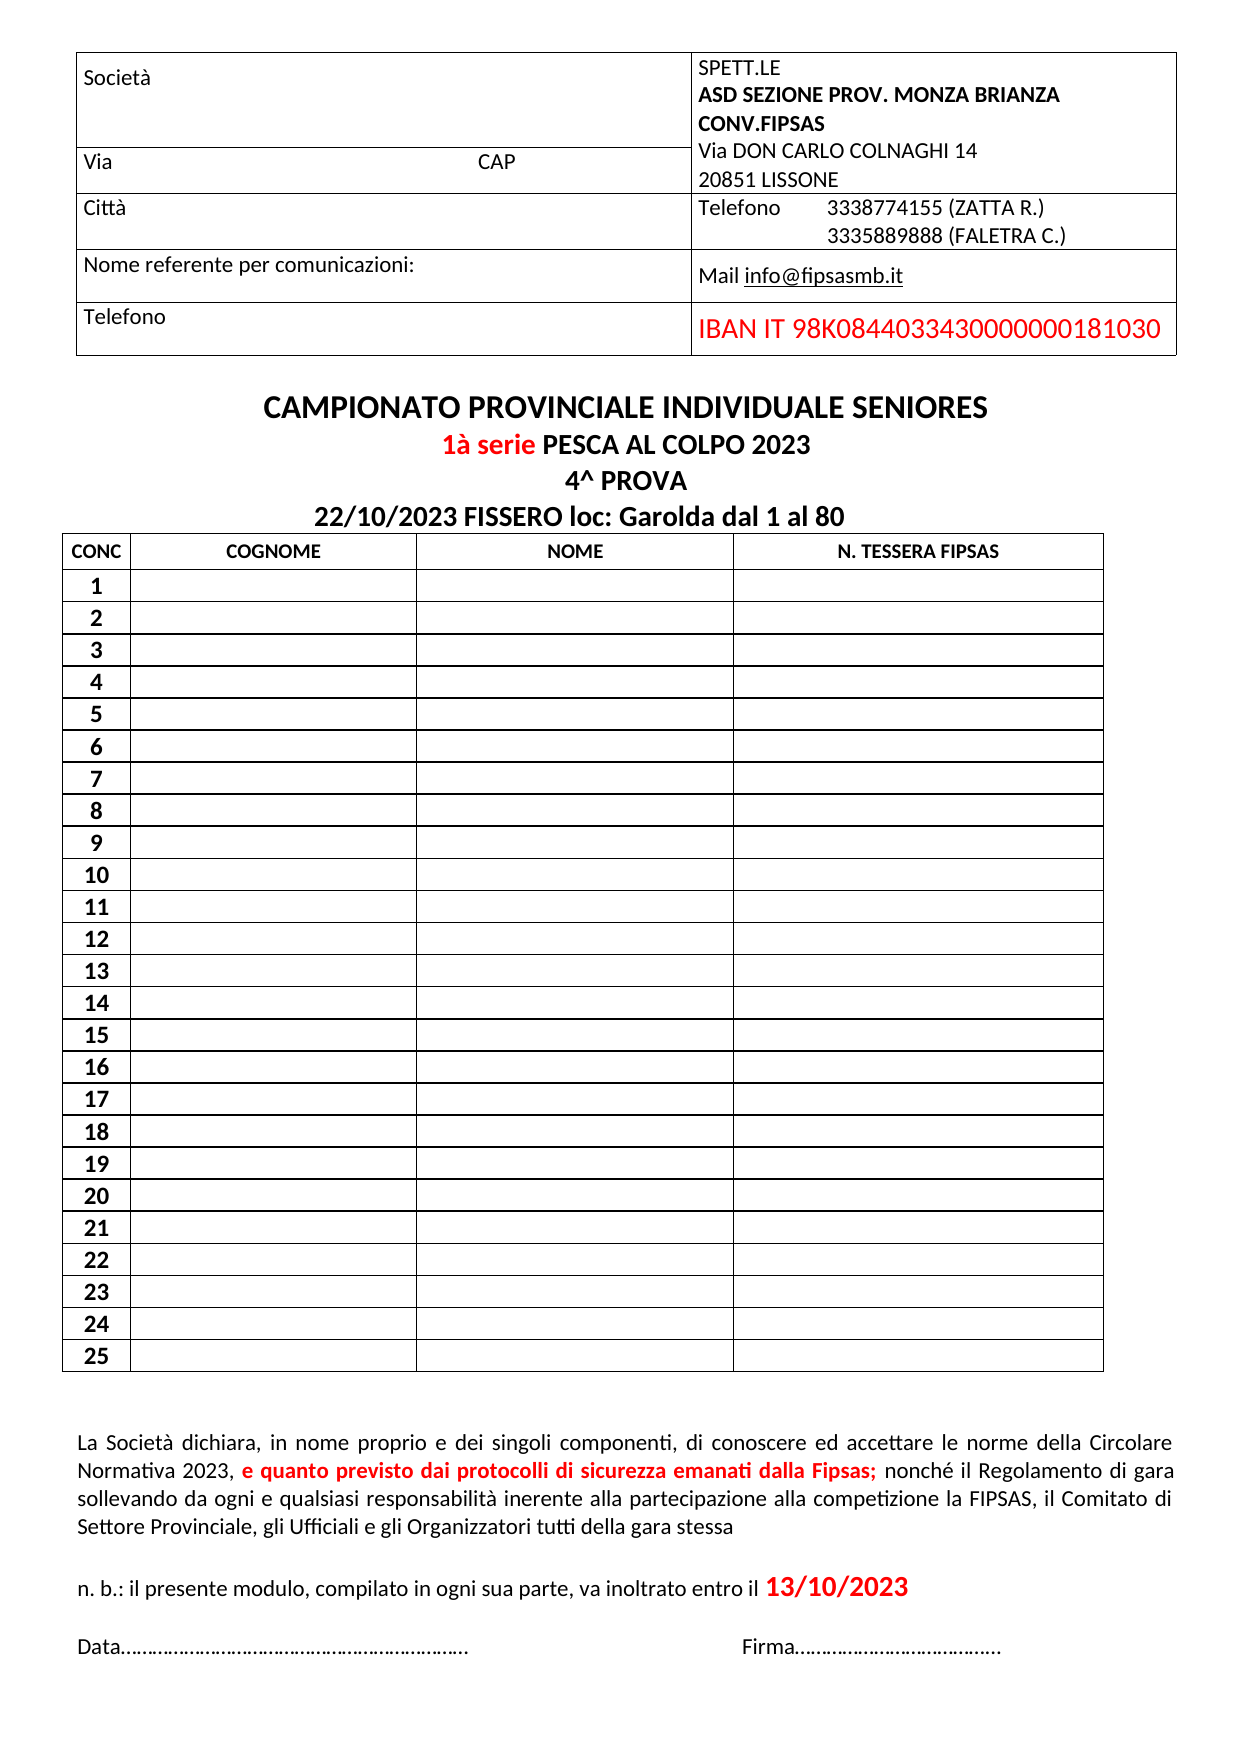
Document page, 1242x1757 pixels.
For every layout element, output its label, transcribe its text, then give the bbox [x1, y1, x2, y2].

table_cell [734, 667, 1103, 697]
table_cell [734, 1180, 1103, 1210]
table_cell [734, 635, 1103, 665]
table_cell [131, 1148, 416, 1178]
table_cell 20 [63, 1180, 130, 1210]
table_cell 12 [63, 923, 130, 954]
table_cell [417, 1276, 733, 1307]
table_cell [734, 795, 1103, 825]
table_cell [131, 1084, 416, 1114]
table_cell [417, 923, 733, 954]
table_cell [734, 923, 1103, 954]
table_cell Via CAP [77, 148, 691, 193]
table_cell 23 [63, 1276, 130, 1307]
table_cell [417, 602, 733, 633]
table_cell 18 [63, 1116, 130, 1146]
table_cell [131, 731, 416, 761]
table_cell [734, 699, 1103, 729]
table_cell [417, 1052, 733, 1082]
table_header Società [77, 53, 691, 147]
table_cell [417, 891, 733, 922]
table_cell [131, 795, 416, 825]
table_cell 10 [63, 859, 130, 889]
table_cell 22 [63, 1244, 130, 1274]
table_cell 6 [63, 731, 130, 761]
text 4^ PROVA [77, 462, 1175, 498]
table_header COGNOME [131, 534, 416, 569]
table_cell [417, 763, 733, 793]
table_cell [131, 1020, 416, 1050]
table_cell [734, 763, 1103, 793]
table_cell Nome referente per comunicazioni: [77, 250, 691, 302]
table_cell [131, 1244, 416, 1274]
table_cell [131, 827, 416, 857]
table_cell [734, 859, 1103, 889]
table_cell 21 [63, 1212, 130, 1242]
table_cell [734, 731, 1103, 761]
table_cell 3 [63, 635, 130, 665]
table_cell [131, 891, 416, 922]
table_header N. TESSERA FIPSAS [734, 534, 1103, 569]
table_cell [417, 1308, 733, 1339]
table_cell [734, 1148, 1103, 1178]
table_header CONC [63, 534, 130, 569]
table_cell 7 [63, 763, 130, 793]
table_cell [131, 635, 416, 665]
table_cell [131, 987, 416, 1018]
table_cell [734, 570, 1103, 601]
text Data………………………………………………………… Firma………………………………... [77, 1632, 1175, 1660]
table_header NOME [417, 534, 733, 569]
text CAMPIONATO PROVINCIALE INDIVIDUALE SENIORES [77, 386, 1175, 426]
table_cell [131, 1052, 416, 1082]
table_header Spett.le ASD SEZIONE PROV. MONZA BRIANZA CONV.FIPSAS Via DON CARLO COLNAGHI 14 20851 LISSONE [692, 53, 1176, 193]
table_cell [417, 1084, 733, 1114]
table_cell [131, 955, 416, 986]
table_cell IBAN IT 98K0844033430000000181030 [692, 303, 1176, 355]
table_cell 4 [63, 667, 130, 697]
table_cell [417, 955, 733, 986]
table_cell Città [77, 194, 691, 249]
table_cell [417, 635, 733, 665]
table_cell [131, 602, 416, 633]
table_cell 16 [63, 1052, 130, 1082]
table_cell 24 [63, 1308, 130, 1339]
table_cell [734, 1276, 1103, 1307]
table_cell [131, 1180, 416, 1210]
table_cell [734, 1084, 1103, 1114]
table_cell [417, 1148, 733, 1178]
table_cell [417, 1020, 733, 1050]
table_cell [417, 570, 733, 601]
text 1à serie PESCA AL COLPO 2023 [77, 426, 1175, 462]
table_cell [734, 1308, 1103, 1339]
table_cell [131, 667, 416, 697]
table_cell [734, 955, 1103, 986]
table_cell [417, 1212, 733, 1242]
table_cell Mail info@fipsasmb.it [692, 250, 1176, 302]
text n. b.: il presente modulo, compilato in ogni sua parte, va inoltrato entro il 13/10/2023 [77, 1568, 1175, 1604]
table_cell 11 [63, 891, 130, 922]
table_cell [734, 1020, 1103, 1050]
table_cell [131, 763, 416, 793]
table_cell [417, 827, 733, 857]
table_cell [734, 1116, 1103, 1146]
table_cell [734, 1340, 1103, 1371]
table_cell [131, 699, 416, 729]
table_cell 8 [63, 795, 130, 825]
table_cell [734, 602, 1103, 633]
table_cell [417, 1340, 733, 1371]
table_cell 13 [63, 955, 130, 986]
table_cell 25 [63, 1340, 130, 1371]
table_cell 17 [63, 1084, 130, 1114]
table_cell [417, 699, 733, 729]
table_cell [417, 731, 733, 761]
table_cell 15 [63, 1020, 130, 1050]
table_cell [734, 1052, 1103, 1082]
table_cell [417, 1116, 733, 1146]
table_cell [131, 570, 416, 601]
table_cell [131, 1340, 416, 1371]
table_cell 14 [63, 987, 130, 1018]
table_cell [131, 923, 416, 954]
table_cell [734, 827, 1103, 857]
text La Società dichiara, in nome proprio e dei singoli componenti, di conoscere ed accettare le norme della Circolare Normativa 2023, e quanto previsto dai protocolli di sicurezza emanati dalla Fipsas; nonché il Regolamento di gara sollevando da ogni e qualsiasi responsabilità inerente alla partecipazione alla competizione la FIPSAS, il Comitato di Settore Provinciale, gli Ufficiali e gli Organizzatori tutti della gara stessa [77, 1428, 1175, 1541]
table_cell [131, 1116, 416, 1146]
table_cell [417, 1244, 733, 1274]
table_cell 9 [63, 827, 130, 857]
table_cell [734, 1244, 1103, 1274]
table_cell Telefono [77, 303, 691, 355]
table_cell [734, 891, 1103, 922]
table_cell 19 [63, 1148, 130, 1178]
text 22/10/2023 FISSERO loc: Garolda dal 1 al 80 [77, 498, 1175, 533]
table_cell [734, 1212, 1103, 1242]
table_cell 1 [63, 570, 130, 601]
table_cell [131, 1308, 416, 1339]
table_cell [417, 859, 733, 889]
table_cell [131, 1276, 416, 1307]
table_cell [131, 1212, 416, 1242]
table_cell [417, 1180, 733, 1210]
table_cell [417, 987, 733, 1018]
table_cell [131, 859, 416, 889]
table_cell 5 [63, 699, 130, 729]
table_cell [417, 795, 733, 825]
table_cell Telefono 3338774155 (ZATTA R.) 3335889888 (FALETRA C.) [692, 194, 1176, 249]
table_cell [734, 987, 1103, 1018]
table_cell 2 [63, 602, 130, 633]
table_cell [417, 667, 733, 697]
